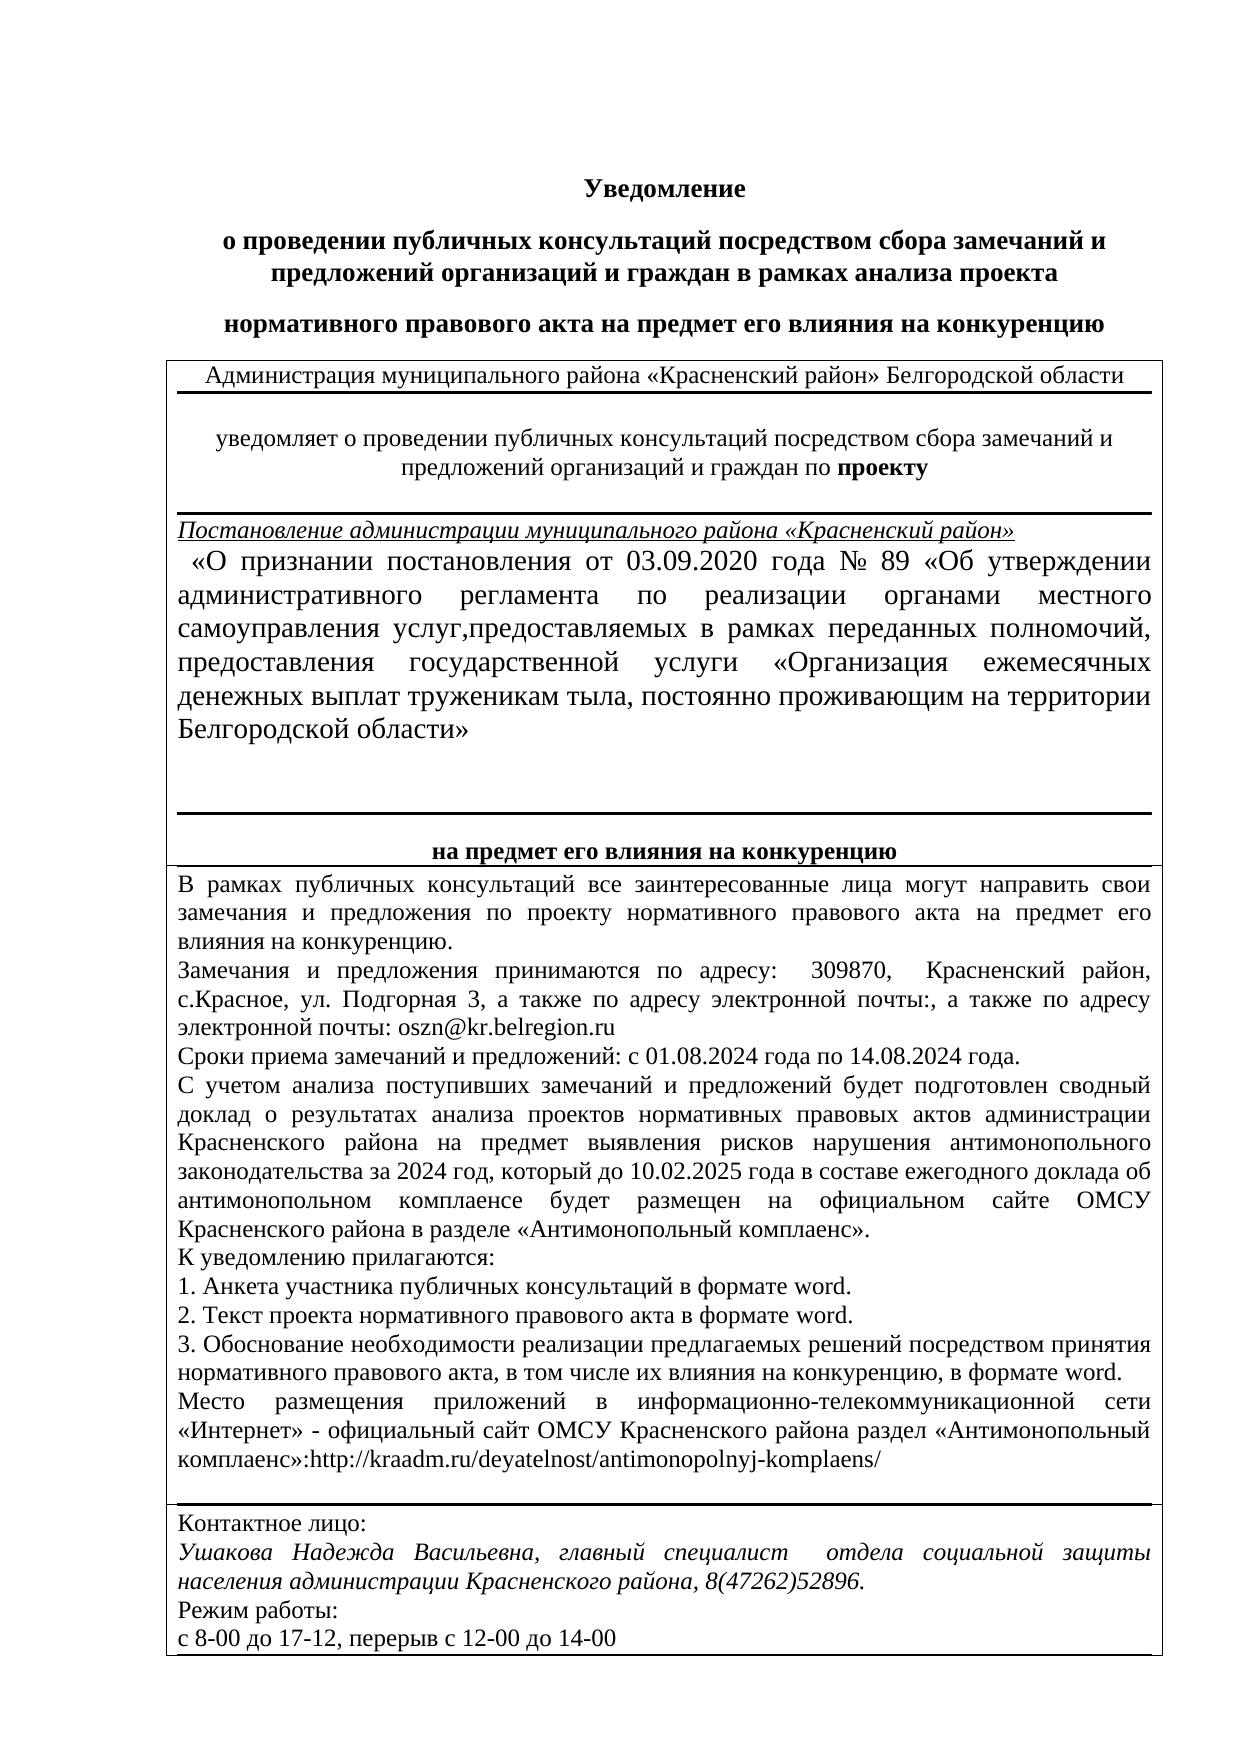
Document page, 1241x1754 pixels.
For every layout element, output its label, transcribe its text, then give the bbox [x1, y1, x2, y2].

table_cell В рамках публичных консультаций все заинтересованные лица могут направить свои замечания и предложения по проекту нормативного правового акта на предмет его влияния на конкуренцию. Замечания и предложения принимаются по адресу: 309870, Красненский район, с.Красное, ул. Подгорная 3, а также по адресу электронной почты:, а также по адресу электронной почты: oszn@kr.belregion.ru Сроки приема замечаний и предложений: с 01.08.2024 года по 14.08.2024 года. С учетом анализа поступивших замечаний и предложений будет подготовлен сводный доклад о результатах анализа проектов нормативных правовых актов администрации Красненского района на предмет выявления рисков нарушения антимонопольного законодательства за 2024 год, который до 10.02.2025 года в составе ежегодного доклада об антимонопольном комплаенсе будет размещен на официальном сайте ОМСУ Красненского района в разделе «Антимонопольный комплаенс». К уведомлению прилагаются: 1. Анкета участника публичных консультаций в формате word. 2. Текст проекта нормативного правового акта в формате word. 3. Обоснование необходимости реализации предлагаемых решений посредством принятия нормативного правового акта, в том числе их влияния на конкуренцию, в формате word. Место размещения приложений в информационно-телекоммуникационной сети «Интернет» - официальный сайт ОМСУ Красненского района раздел «Антимонопольный комплаенс»:http://kraadm.ru/deyatelnost/antimonopolnyj-komplaens/ [167, 866, 1162, 1504]
table_cell Контактное лицо: Ушакова Надежда Васильевна, главный специалист отдела социальной защиты населения администрации Красненского района, 8(47262)52896. Режим работы: с 8-00 до 17-12, перерыв с 12-00 до 14-00 [167, 1505, 1162, 1655]
text нормативного правового акта на предмет его влияния на конкуренцию [177, 308, 1152, 339]
text о проведении публичных консультаций посредством сбора замечаний и предложений организаций и граждан в рамках анализа проекта [177, 224, 1152, 287]
text Уведомление [177, 172, 1152, 204]
table_header Администрация муниципального района «Красненский район» Белгородской области уведомляет о проведении публичных консультаций посредством сбора замечаний и предложений организаций и граждан по проекту Постановление администрации муниципального района «Красненский район» «О признании постановления от 03.09.2020 года № 89 «Об утверждении административного регламента по реализации органами местного самоуправления услуг,предоставляемых в рамках переданных полномочий, предоставления государственной услуги «Организация ежемесячных денежных выплат труженикам тыла, постоянно проживающим на территории Белгородской области» на предмет его влияния на конкуренцию [167, 361, 1162, 864]
